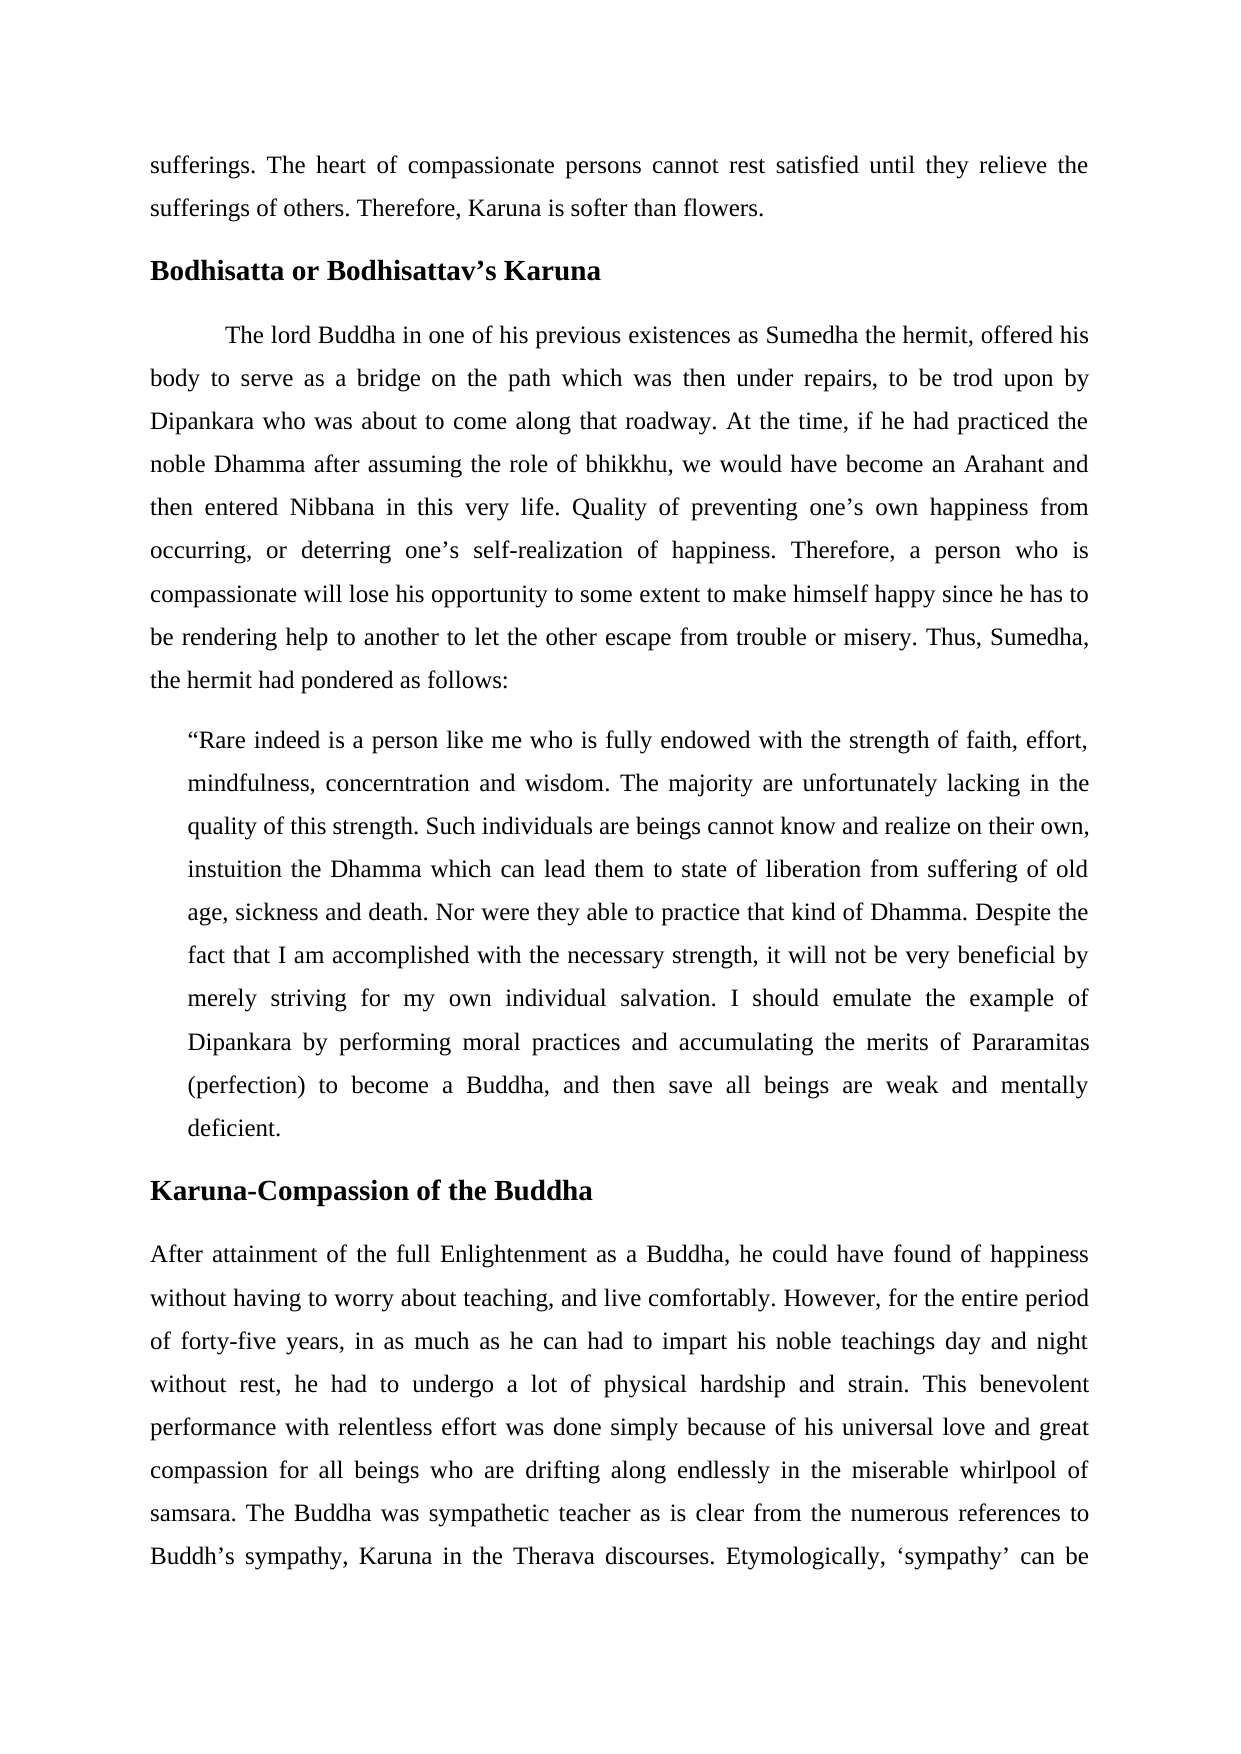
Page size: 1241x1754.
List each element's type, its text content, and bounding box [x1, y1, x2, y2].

text “Rare indeed is a person like me who is fully endowed with the strength of faith, effort, mindfulness, concerntration and wisdom. The majority are unfortunately lacking in the quality of this strength. Such individuals are beings cannot know and realize on their own, instuition the Dhamma which can lead them to state of liberation from suffering of old age, sickness and death. Nor were they able to practice that kind of Dhamma. Despite the fact that I am accomplished with the necessary strength, it will not be very beneficial by merely striving for my own individual salvation. I should emulate the example of Dipankara by performing moral practices and accumulating the merits of Pararamitas (perfection) to become a Buddha, and then save all beings are weak and mentally deficient. [187, 725, 1090, 1142]
text The lord Buddha in one of his previous existences as Sumedha the hermit, offered his body to serve as a bridge on the path which was then under repairs, to be trod upon by Dipankara who was about to come along that roadway. At the time, if he had practiced the noble Dhamma after assuming the role of bhikkhu, we would have become an Arahant and then entered Nibbana in this very life. Quality of preventing one’s own happiness from occurring, or deterring one’s self-realization of happiness. Therefore, a person who is compassionate will lose his opportunity to some extent to make himself happy since he has to be rendering help to another to let the other escape from trouble or misery. Thus, Sumedha, the hermit had pondered as follows: [150, 320, 1090, 694]
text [150, 150, 1090, 222]
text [150, 1239, 1090, 1570]
text Bodhisatta or Bodhisattav’s Karuna [150, 253, 1090, 286]
text Karuna-Compassion of the Buddha [150, 1173, 1090, 1206]
